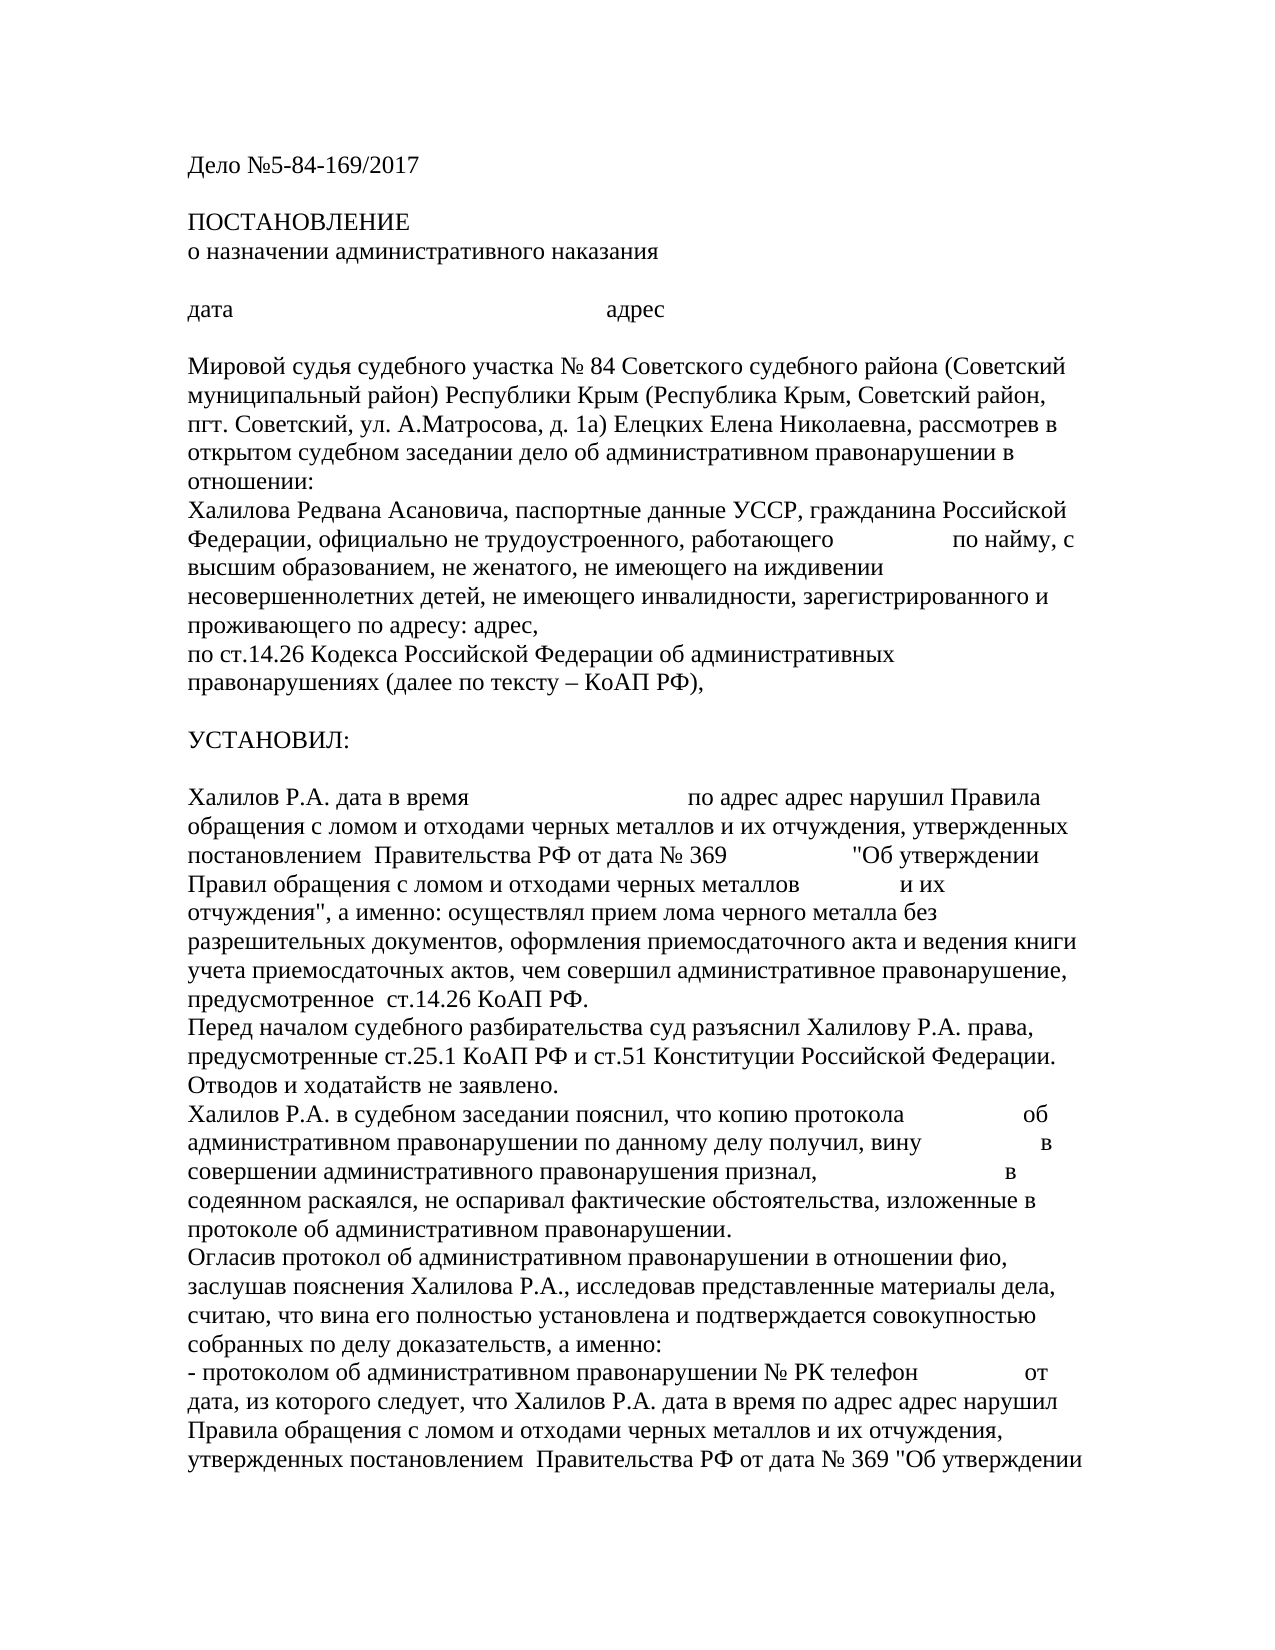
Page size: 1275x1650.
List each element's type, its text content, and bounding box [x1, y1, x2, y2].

text по ст.14.26 Кодекса Российской Федерации об административных правонарушениях (далее по тексту – КоАП РФ), [187, 639, 1087, 696]
text Дело №5-84-169/2017 [187, 150, 1087, 179]
text дата адрес [187, 294, 1087, 322]
text Перед началом судебного разбирательства суд разъяснил Халилову Р.А. права, предусмотренные ст.25.1 КоАП РФ и ст.51 Конституции Российской Федерации. Отводов и ходатайств не заявлено. [187, 1012, 1087, 1099]
text Мировой судья судебного участка № 84 Советского судебного района (Советский муниципальный район) Республики Крым (Республика Крым, Советский район, пгт. Советский, ул. А.Матросова, д. 1а) Елецких Елена Николаевна, рассмотрев в открытом судебном заседании дело об административном правонарушении в отношении: [187, 351, 1087, 495]
text Халилов Р.А. в судебном заседании пояснил, что копию протокола об административном правонарушении по данному делу получил, вину в совершении административного правонарушения признал, в содеянном раскаялся, не оспаривал фактические обстоятельства, изложенные в протоколе об административном правонарушении. [187, 1099, 1087, 1242]
text Огласив протокол об административном правонарушении в отношении фио, заслушав пояснения Халилова Р.А., исследовав представленные материалы дела, считаю, что вина его полностью установлена и подтверждается совокупностью собранных по делу доказательств, а именно: [187, 1242, 1087, 1357]
text ПОСТАНОВЛЕНИЕ [187, 207, 1087, 236]
text УСТАНОВИЛ: [187, 725, 1087, 754]
text Халилов Р.А. дата в время по адрес адрес нарушил Правила обращения с ломом и отходами черных металлов и их отчуждения, утвержденных постановлением Правительства РФ от дата № 369 "Об утверждении Правил обращения с ломом и отходами черных металлов и их отчуждения", а именно: осуществлял прием лома черного металла без разрешительных документов, оформления приемосдаточного акта и ведения книги учета приемосдаточных актов, чем совершил административное правонарушение, предусмотренное ст.14.26 КоАП РФ. [187, 782, 1087, 1012]
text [187, 1357, 1087, 1472]
text о назначении административного наказания [187, 236, 1087, 265]
text Халилова Редвана Асановича, паспортные данные УССР, гражданина Российской Федерации, официально не трудоустроенного, работающего по найму, с высшим образованием, не женатого, не имеющего на иждивении несовершеннолетних детей, не имеющего инвалидности, зарегистрированного и проживающего по адресу: адрес, [187, 495, 1087, 639]
